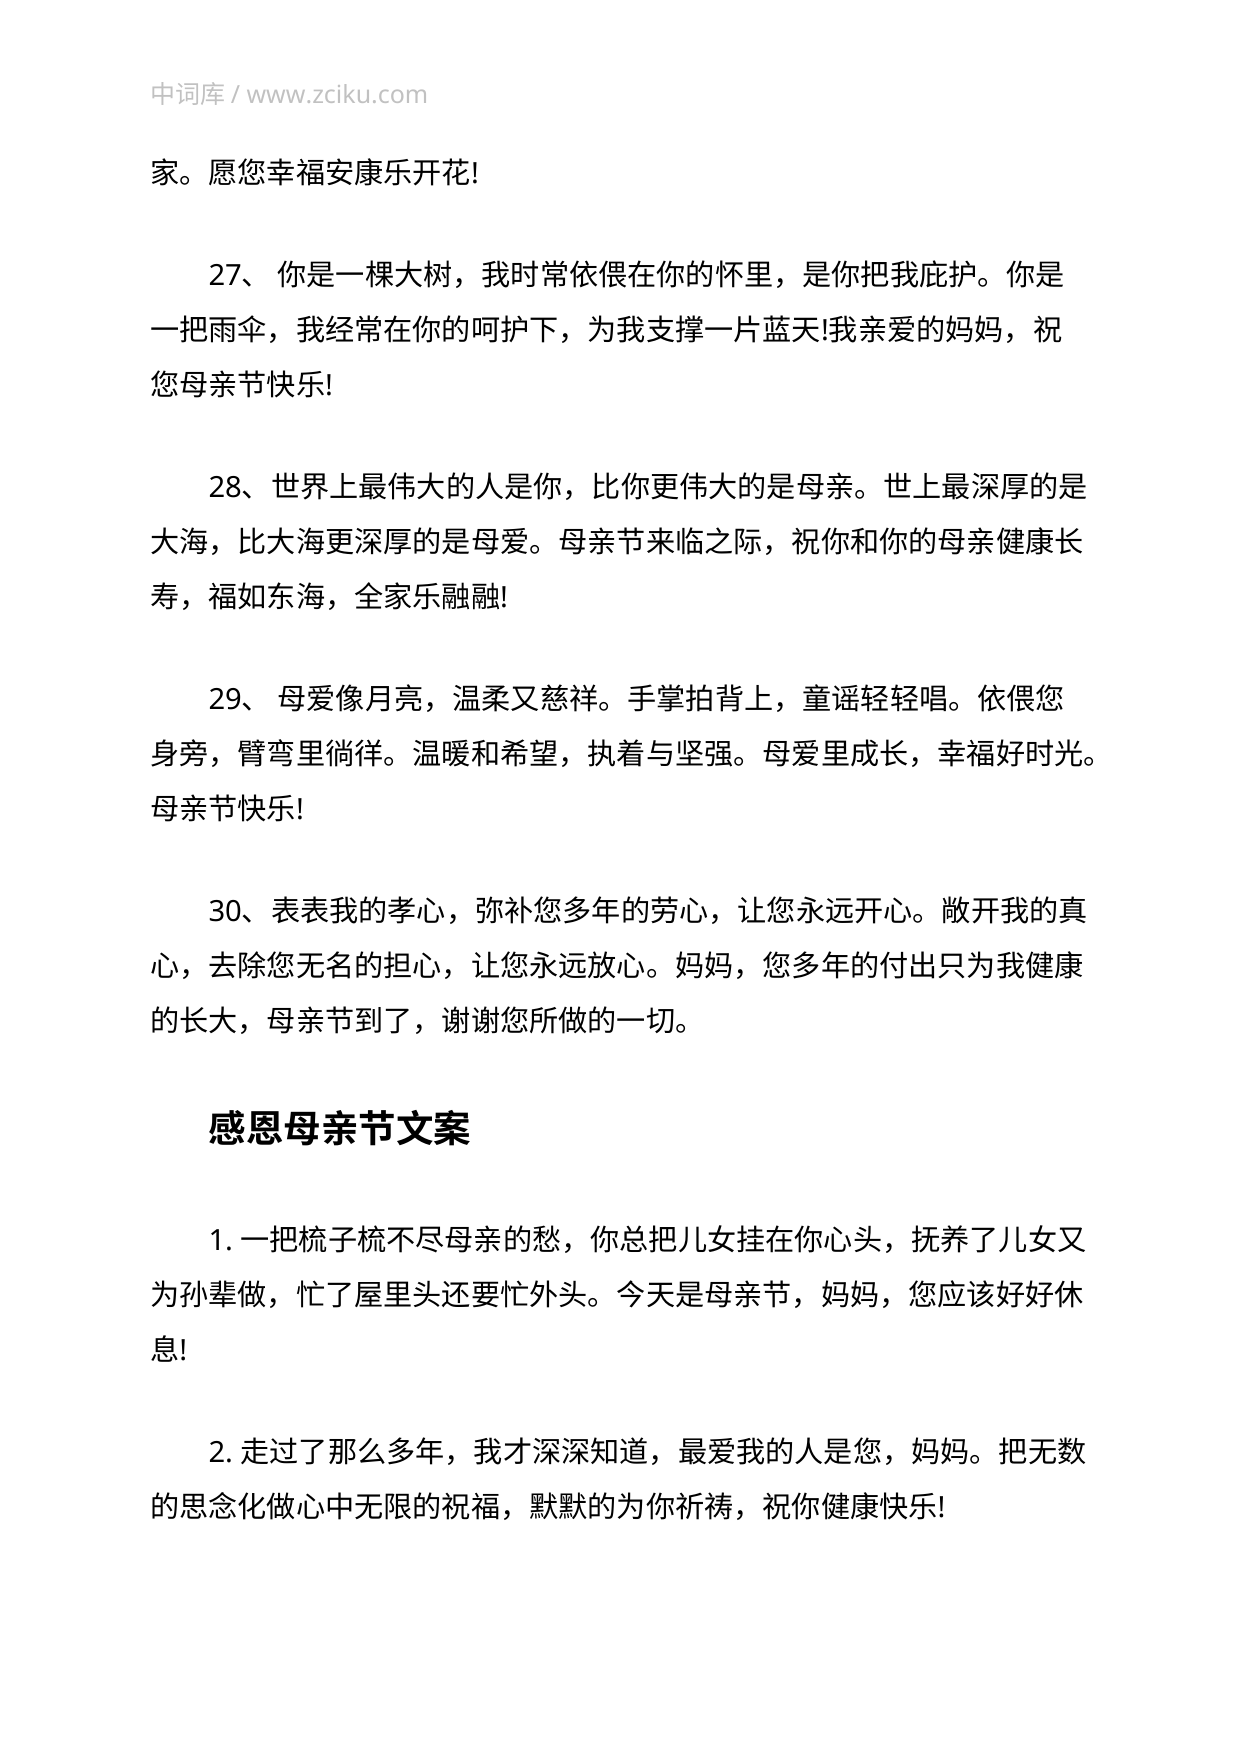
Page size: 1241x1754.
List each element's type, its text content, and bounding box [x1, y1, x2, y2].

text 1. 一把梳子梳不尽母亲的愁，你总把儿女挂在你心头，抚养了儿女又为孙辈做，忙了屋里头还要忙外头。今天是母亲节，妈妈，您应该好好休息! [150, 1217, 1090, 1369]
text 29、 母爱像月亮，温柔又慈祥。手掌拍背上，童谣轻轻唱。依偎您身旁，臂弯里徜徉。温暖和希望，执着与坚强。母爱里成长，幸福好时光。母亲节快乐! [150, 676, 1090, 828]
text 感恩母亲节文案 [150, 1099, 1090, 1154]
text 27、 你是一棵大树，我时常依偎在你的怀里，是你把我庇护。你是一把雨伞，我经常在你的呵护下，为我支撑一片蓝天!我亲爱的妈妈，祝您母亲节快乐! [150, 252, 1090, 404]
text 2. 走过了那么多年，我才深深知道，最爱我的人是您，妈妈。把无数的思念化做心中无限的祝福，默默的为你祈祷，祝你健康快乐! [150, 1429, 1090, 1526]
text 30、表表我的孝心，弥补您多年的劳心，让您永远开心。敞开我的真心，去除您无名的担心，让您永远放心。妈妈，您多年的付出只为我健康的长大，母亲节到了，谢谢您所做的一切。 [150, 888, 1090, 1040]
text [150, 150, 1090, 192]
text 28、世界上最伟大的人是你，比你更伟大的是母亲。世上最深厚的是大海，比大海更深厚的是母爱。母亲节来临之际，祝你和你的母亲健康长寿，福如东海，全家乐融融! [150, 464, 1090, 616]
